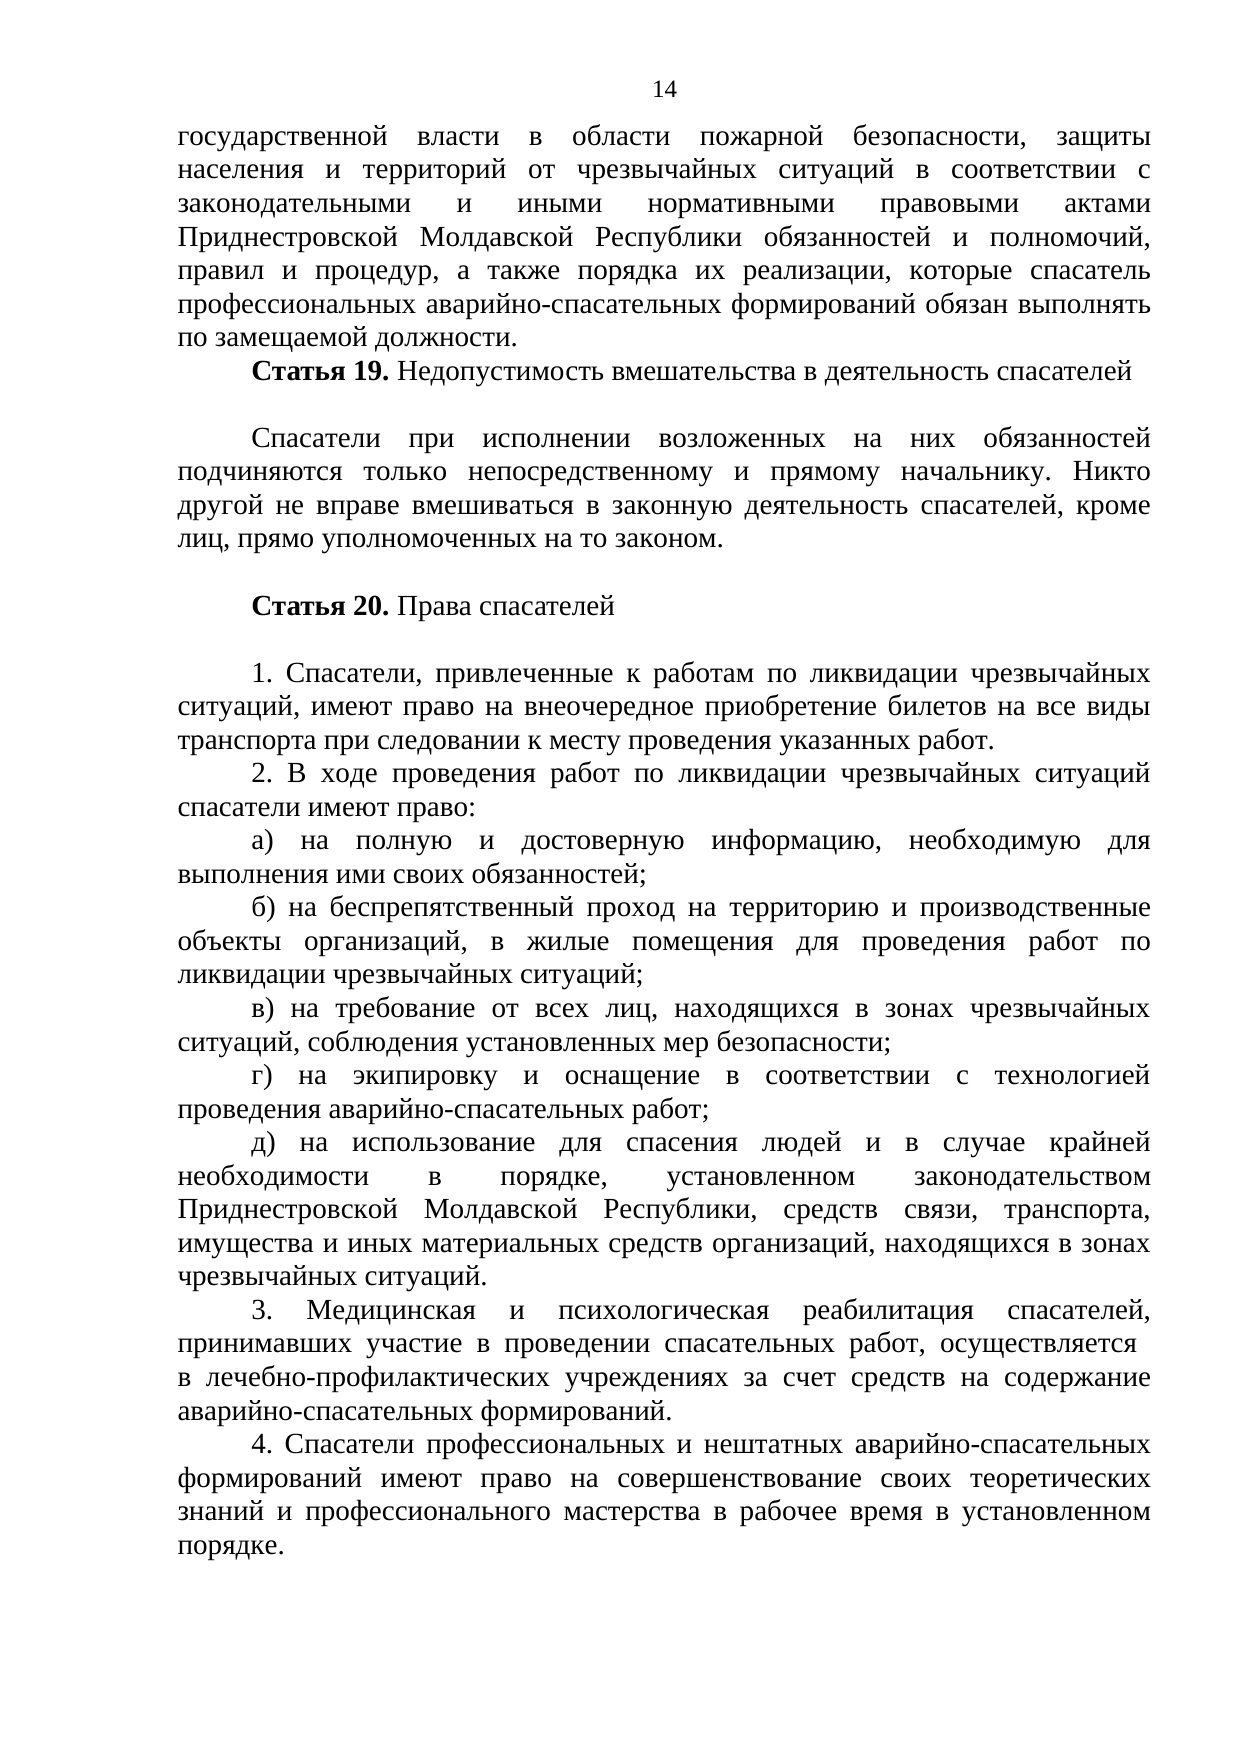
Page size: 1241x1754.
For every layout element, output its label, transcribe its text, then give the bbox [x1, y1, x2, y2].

text д) на использование для спасения людей и в случае крайней необходимости в порядке, установленном законодательством Приднестровской Молдавской Республики, средств связи, транспорта, имущества и иных материальных средств организаций, находящихся в зонах чрезвычайных ситуаций. [177, 1124, 1152, 1292]
text Статья 20. Права спасателей [177, 588, 1152, 621]
text а) на полную и достоверную информацию, необходимую для выполнения ими своих обязанностей; [177, 822, 1152, 889]
text г) на экипировку и оснащение в соответствии с технологией проведения аварийно-спасательных работ; [177, 1057, 1152, 1124]
text 2. В ходе проведения работ по ликвидации чрезвычайных ситуаций спасатели имеют право: [177, 755, 1152, 822]
text в) на требование от всех лиц, находящихся в зонах чрезвычайных ситуаций, соблюдения установленных мер безопасности; [177, 990, 1152, 1057]
text 4. Спасатели профессиональных и нештатных аварийно-спасательных формирований имеют право на совершенствование своих теоретических знаний и профессионального мастерства в рабочее время в установленном порядке. [177, 1426, 1152, 1560]
text Статья 19. Недопустимость вмешательства в деятельность спасателей [177, 353, 1152, 386]
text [177, 118, 1152, 353]
text 1. Спасатели, привлеченные к работам по ликвидации чрезвычайных ситуаций, имеют право на внеочередное приобретение билетов на все виды транспорта при следовании к месту проведения указанных работ. [177, 655, 1152, 755]
text Спасатели при исполнении возложенных на них обязанностей подчиняются только непосредственному и прямому начальнику. Никто другой не вправе вмешиваться в законную деятельность спасателей, кроме лиц, прямо уполномоченных на то законом. [177, 420, 1152, 554]
text б) на беспрепятственный проход на территорию и производственные объекты организаций, в жилые помещения для проведения работ по ликвидации чрезвычайных ситуаций; [177, 889, 1152, 990]
text 3. Медицинская и психологическая реабилитация спасателей, принимавших участие в проведении спасательных работ, осуществляется в лечебно-профилактических учреждениях за счет средств на содержание аварийно-спасательных формирований. [177, 1292, 1152, 1426]
